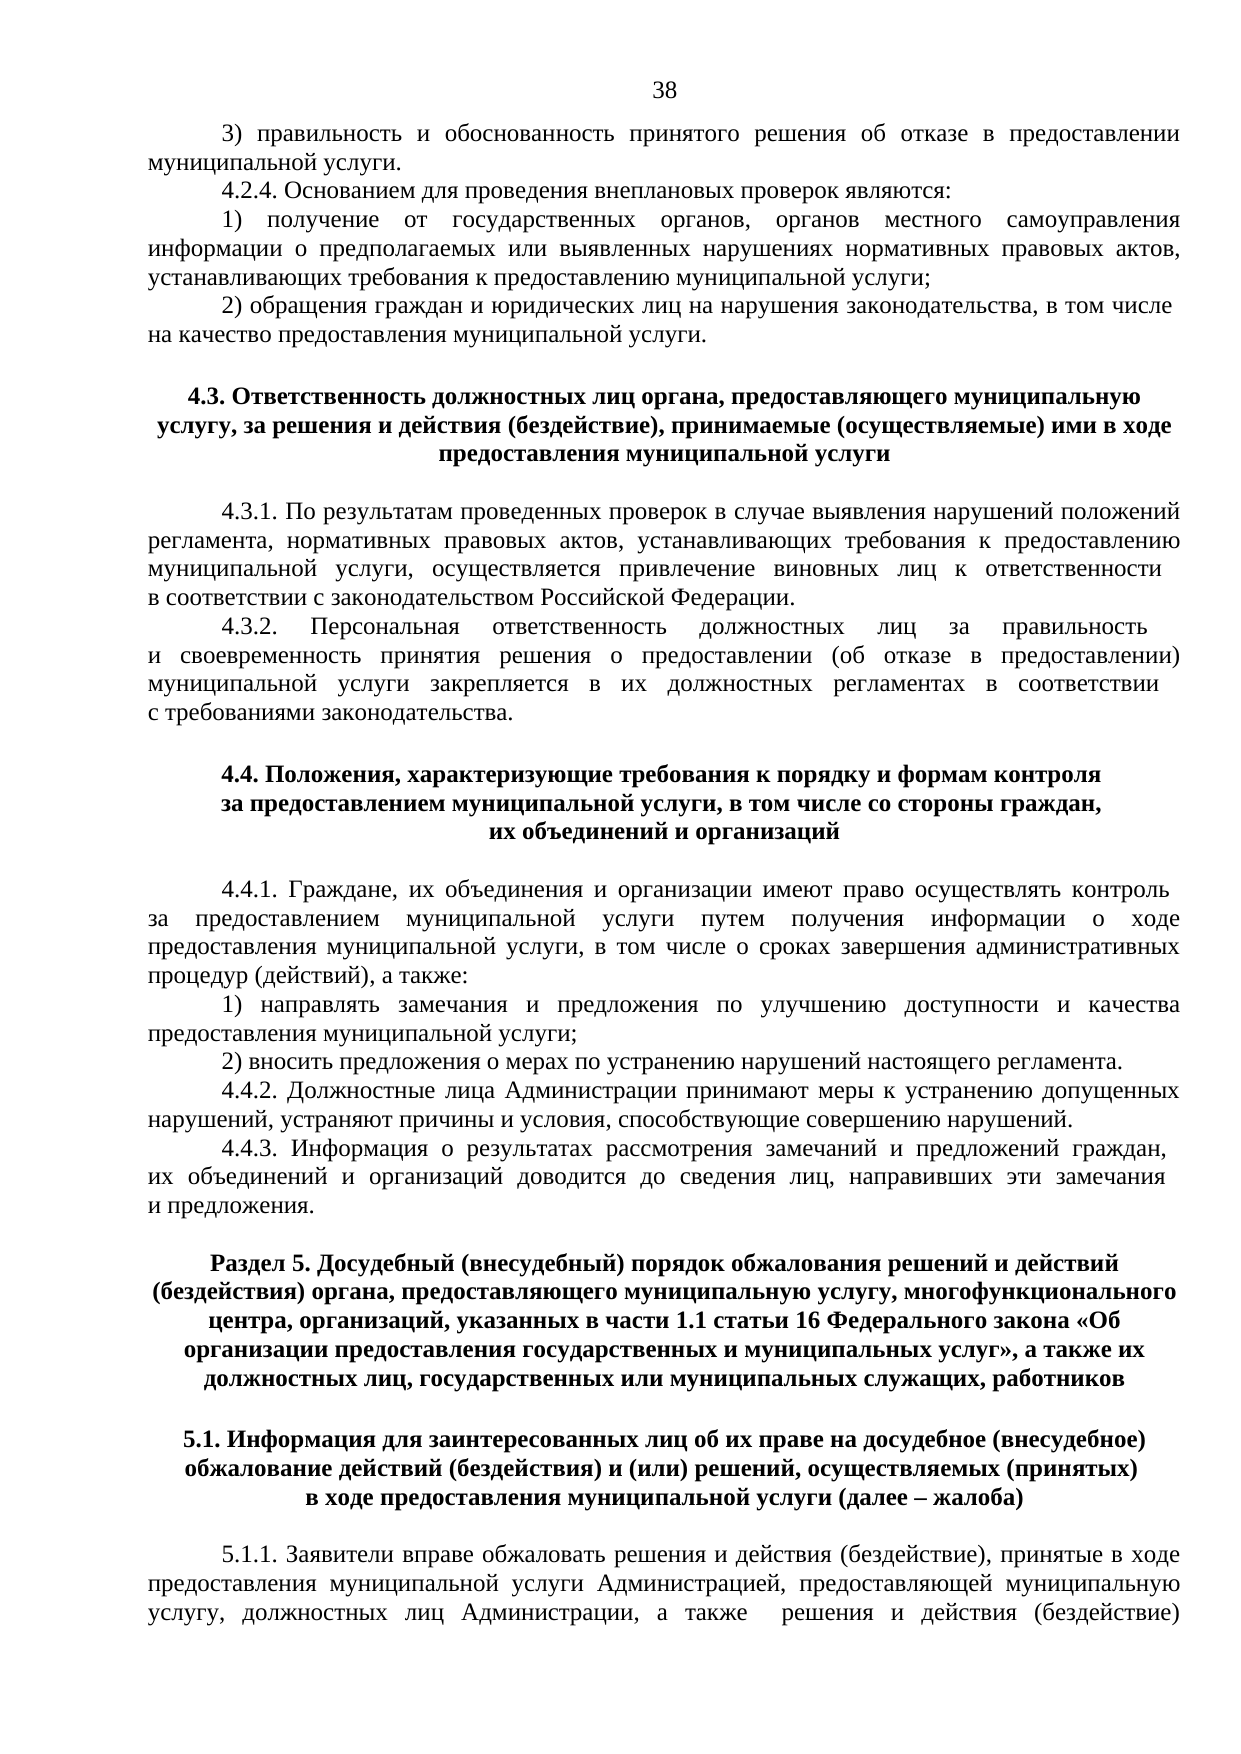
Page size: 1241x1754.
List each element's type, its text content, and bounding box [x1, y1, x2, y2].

text 4.4.1. Граждане, их объединения и организации имеют право осуществлять контроль за предоставлением муниципальной услуги путем получения информации о ходе предоставления муниципальной услуги, в том числе о сроках завершения административных процедур (действий), а также: [148, 874, 1181, 989]
subtitle 4.4. Положения, характеризующие требования к порядку и формам контроля за предоставлением муниципальной услуги, в том числе со стороны граждан, их объединений и организаций [148, 759, 1181, 845]
subtitle 5.1. Информация для заинтересованных лиц об их праве на досудебное (внесудебное) обжалование действий (бездействия) и (или) решений, осуществляемых (принятых) в ходе предоставления муниципальной услуги (далее – жалоба) [148, 1424, 1181, 1511]
text 4.4.2. Должностные лица Администрации принимают меры к устранению допущенных нарушений, устраняют причины и условия, способствующие совершению нарушений. [148, 1075, 1181, 1133]
text 1) получение от государственных органов, органов местного самоуправления информации о предполагаемых или выявленных нарушениях нормативных правовых актов, устанавливающих требования к предоставлению муниципальной услуги; [148, 204, 1181, 291]
text 2) вносить предложения о мерах по устранению нарушений настоящего регламента. [148, 1046, 1181, 1075]
text 2) обращения граждан и юридических лиц на нарушения законодательства, в том числе на качество предоставления муниципальной услуги. [148, 291, 1181, 348]
text 4.3.1. По результатам проведенных проверок в случае выявления нарушений положений регламента, нормативных правовых актов, устанавливающих требования к предоставлению муниципальной услуги, осуществляется привлечение виновных лиц к ответственности в соответствии с законодательством Российской Федерации. [148, 496, 1181, 611]
text 3) правильность и обоснованность принятого решения об отказе в предоставлении муниципальной услуги. [148, 118, 1181, 176]
subtitle 4.3. Ответственность должностных лиц органа, предоставляющего муниципальную услугу, за решения и действия (бездействие), принимаемые (осуществляемые) ими в ходе предоставления муниципальной услуги [148, 381, 1181, 467]
text 1) направлять замечания и предложения по улучшению доступности и качества предоставления муниципальной услуги; [148, 989, 1181, 1046]
subtitle Раздел 5. Досудебный (внесудебный) порядок обжалования решений и действий (бездействия) органа, предоставляющего муниципальную услугу, многофункционального центра, организаций, указанных в части 1.1 статьи 16 Федерального закона «Об организации предоставления государственных и муниципальных услуг», а также их должностных лиц, государственных или муниципальных служащих, работников [148, 1248, 1181, 1391]
text 4.4.3. Информация о результатах рассмотрения замечаний и предложений граждан, их объединений и организаций доводится до сведения лиц, направивших эти замечания и предложения. [148, 1133, 1181, 1219]
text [148, 1539, 1181, 1626]
text 4.2.4. Основанием для проведения внеплановых проверок являются: [148, 176, 1181, 204]
text 4.3.2. Персональная ответственность должностных лиц за правильность и своевременность принятия решения о предоставлении (об отказе в предоставлении) муниципальной услуги закрепляется в их должностных регламентах в соответствии с требованиями законодательства. [148, 611, 1181, 726]
